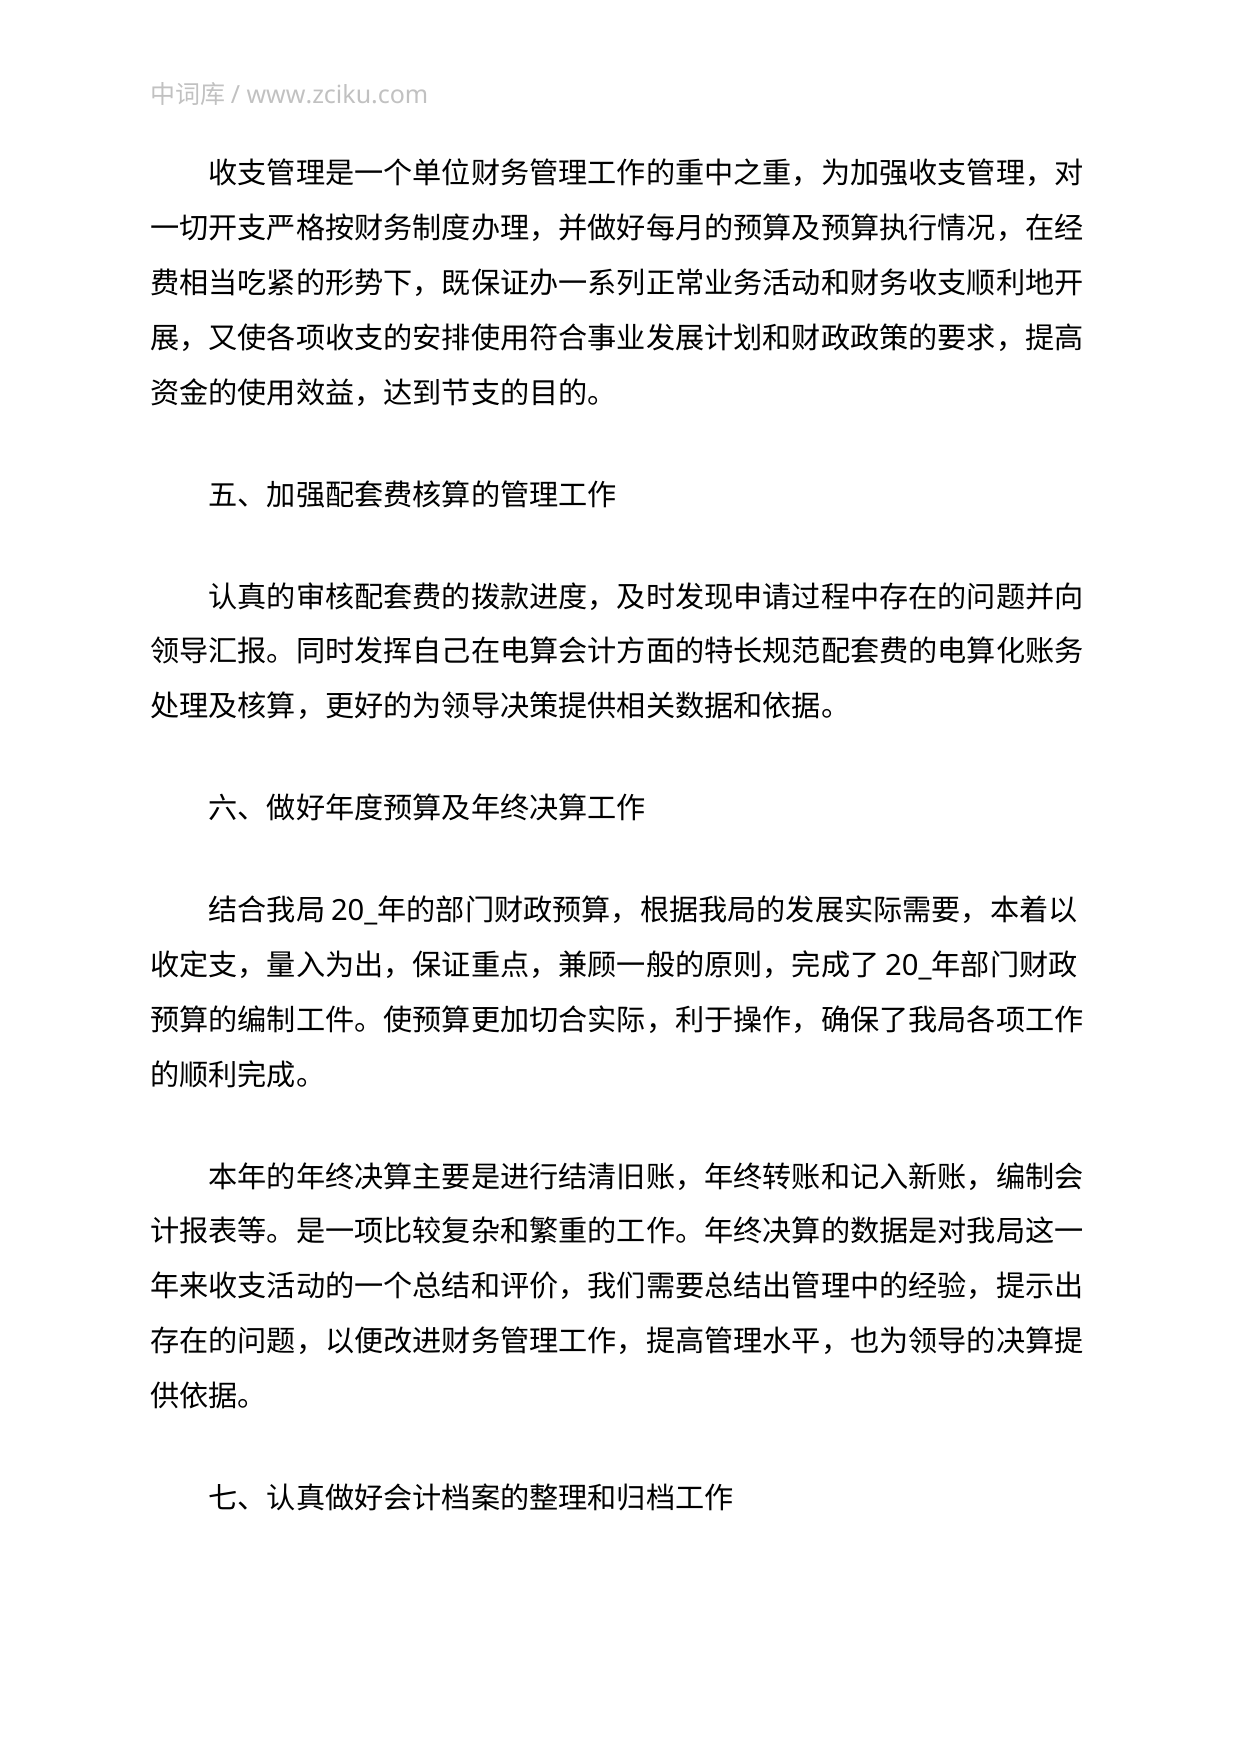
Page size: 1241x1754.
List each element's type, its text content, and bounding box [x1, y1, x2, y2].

text 收支管理是一个单位财务管理工作的重中之重，为加强收支管理，对一切开支严格按财务制度办理，并做好每月的预算及预算执行情况，在经费相当吃紧的形势下，既保证办一系列正常业务活动和财务收支顺利地开展，又使各项收支的安排使用符合事业发展计划和财政政策的要求，提高资金的使用效益，达到节支的目的。 [150, 150, 1090, 412]
text 七、认真做好会计档案的整理和归档工作 [150, 1474, 1090, 1517]
text 本年的年终决算主要是进行结清旧账，年终转账和记入新账，编制会计报表等。是一项比较复杂和繁重的工作。年终决算的数据是对我局这一年来收支活动的一个总结和评价，我们需要总结出管理中的经验，提示出存在的问题，以便改进财务管理工作，提高管理水平，也为领导的决算提供依据。 [150, 1153, 1090, 1415]
text 五、加强配套费核算的管理工作 [150, 471, 1090, 514]
text 六、做好年度预算及年终决算工作 [150, 785, 1090, 827]
text 结合我局20_年的部门财政预算，根据我局的发展实际需要，本着以收定支，量入为出，保证重点，兼顾一般的原则，完成了20_年部门财政预算的编制工件。使预算更加切合实际，利于操作，确保了我局各项工作的顺利完成。 [150, 886, 1090, 1094]
text 认真的审核配套费的拨款进度，及时发现申请过程中存在的问题并向领导汇报。同时发挥自己在电算会计方面的特长规范配套费的电算化账务处理及核算，更好的为领导决策提供相关数据和依据。 [150, 573, 1090, 725]
